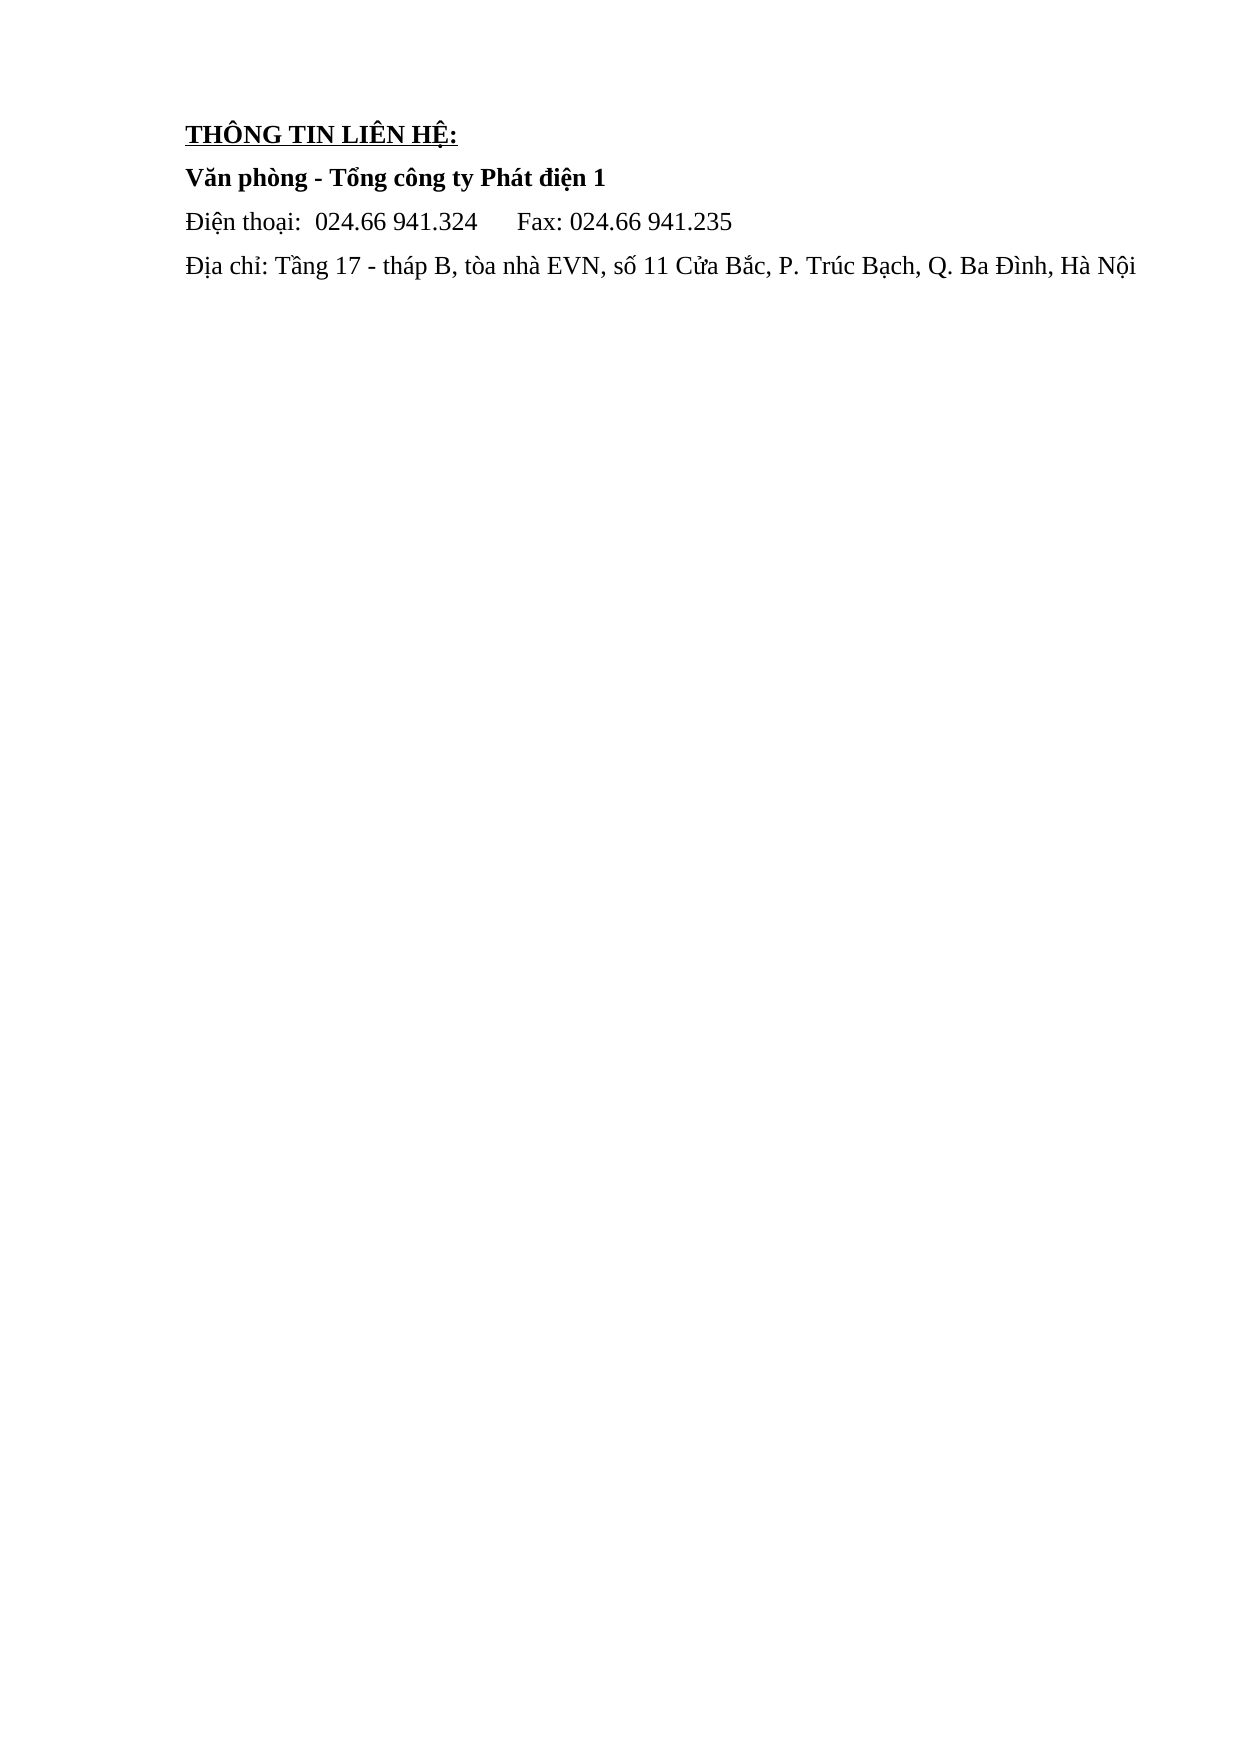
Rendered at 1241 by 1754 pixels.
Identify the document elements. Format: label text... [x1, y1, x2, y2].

text Địa chỉ: Tầng 17 - tháp B, tòa nhà EVN, số 11 Cửa Bắc, P. Trúc Bạch, Q. Ba Đình, Hà Nội [185, 249, 1152, 281]
text THÔNG TIN LIÊN HỆ: [185, 118, 1152, 149]
text Điện thoại: 024.66 941.324 Fax: 024.66 941.235 [185, 206, 1152, 237]
text Văn phòng - Tổng công ty Phát điện 1 [185, 162, 1152, 193]
